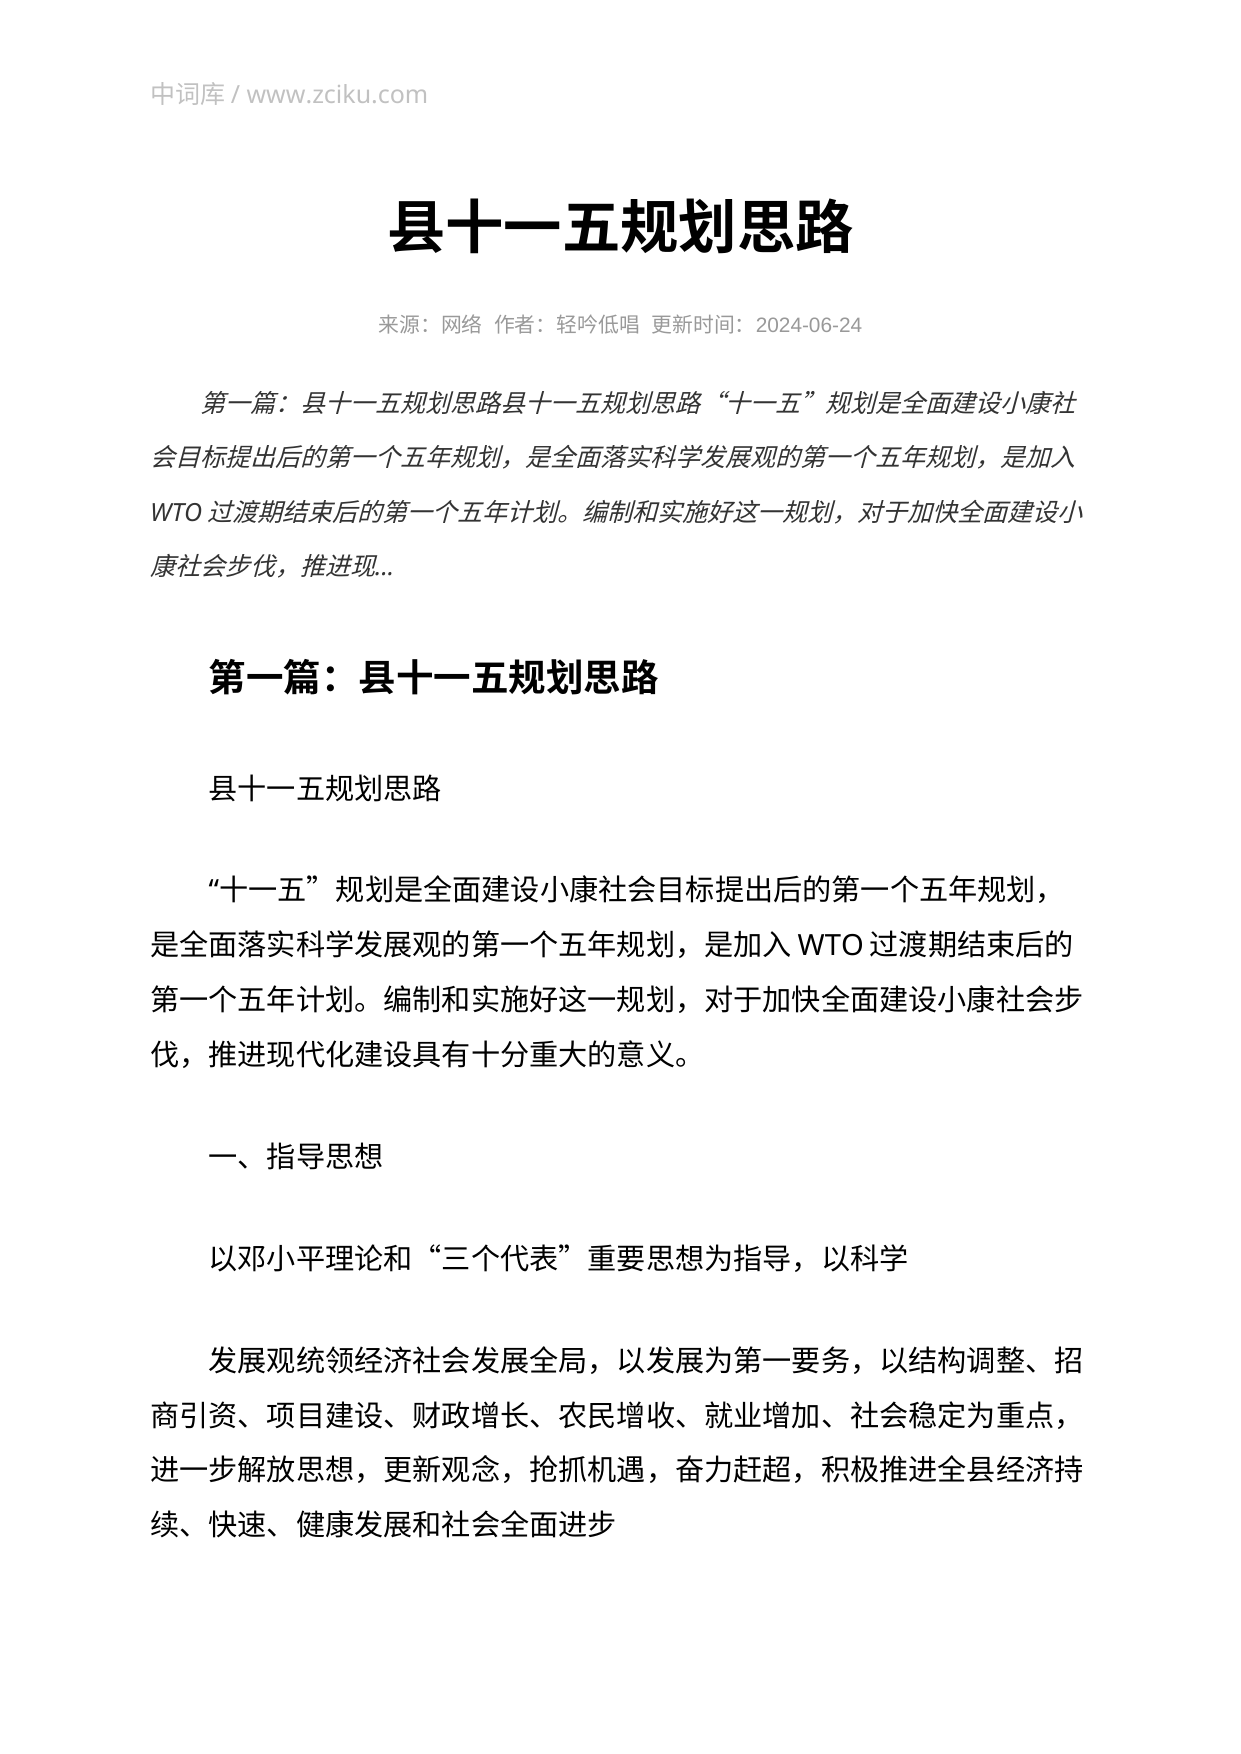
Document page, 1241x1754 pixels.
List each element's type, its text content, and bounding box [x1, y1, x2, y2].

text 一、指导思想 [150, 1134, 1090, 1176]
text 发展观统领经济社会发展全局，以发展为第一要务，以结构调整、招商引资、项目建设、财政增长、农民增收、就业增加、社会稳定为重点，进一步解放思想，更新观念，抢抓机遇，奋力赶超，积极推进全县经济持续、快速、健康发展和社会全面进步 [150, 1337, 1090, 1544]
text 第一篇：县十一五规划思路县十一五规划思路“十一五”规划是全面建设小康社会目标提出后的第一个五年规划，是全面落实科学发展观的第一个五年规划，是加入WTO过渡期结束后的第一个五年计划。编制和实施好这一规划，对于加快全面建设小康社会步伐，推进现... [150, 383, 1090, 583]
subtitle 县十一五规划思路 [150, 181, 1090, 266]
text 以邓小平理论和“三个代表”重要思想为指导，以科学 [150, 1235, 1090, 1278]
text 县十一五规划思路 [150, 765, 1090, 807]
text “十一五”规划是全面建设小康社会目标提出后的第一个五年规划，是全面落实科学发展观的第一个五年规划，是加入WTO过渡期结束后的第一个五年计划。编制和实施好这一规划，对于加快全面建设小康社会步伐，推进现代化建设具有十分重大的意义。 [150, 867, 1090, 1074]
text 来源：网络 作者：轻吟低唱 更新时间：2024-06-24 [150, 313, 1090, 337]
text 第一篇：县十一五规划思路 [150, 648, 1090, 702]
